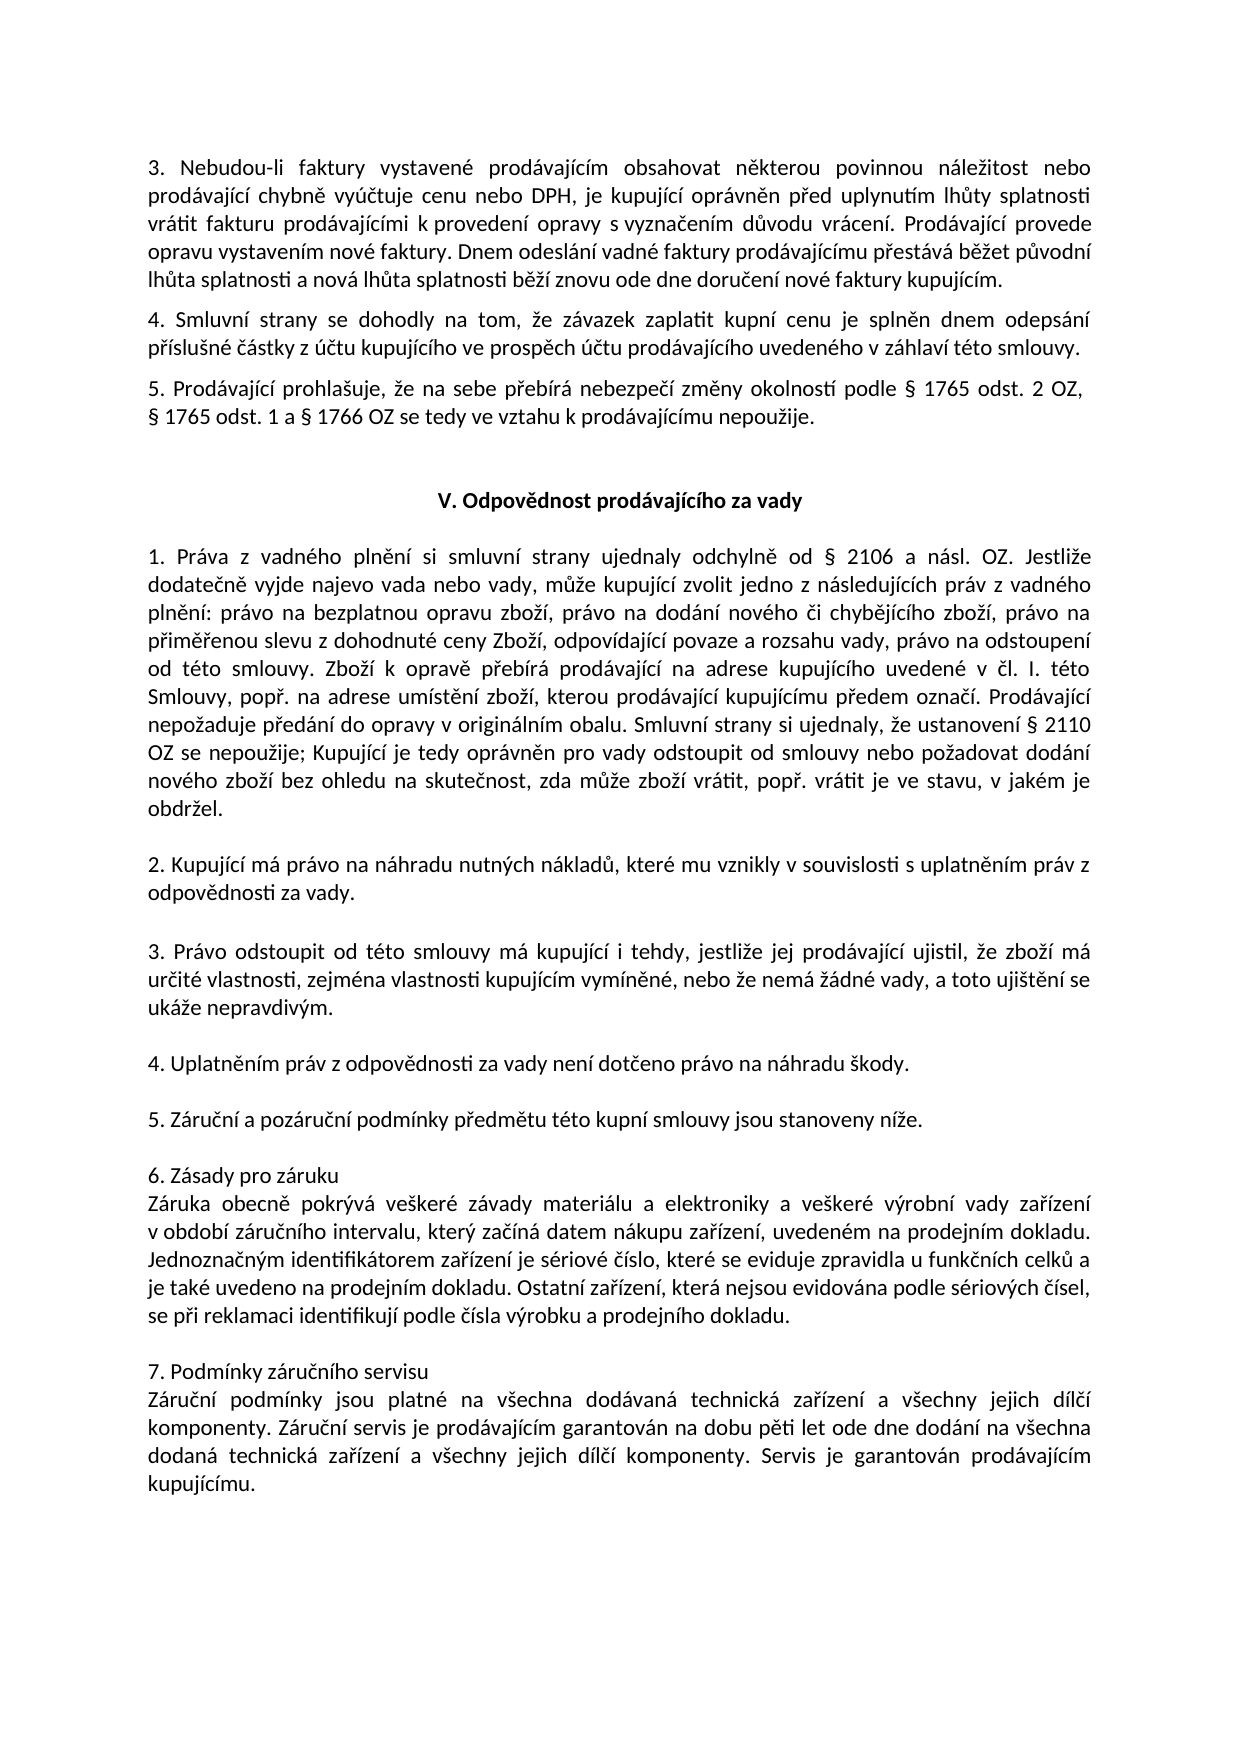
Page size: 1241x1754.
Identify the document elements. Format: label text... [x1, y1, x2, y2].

text Záruční podmínky jsou platné na všechna dodávaná technická zařízení a všechny jejich dílčí komponenty. Záruční servis je prodávajícím garantován na dobu pěti let ode dne dodání na všechna dodaná technická zařízení a všechny jejich dílčí komponenty. Servis je garantován prodávajícím kupujícímu. [148, 1385, 1093, 1497]
text 5. Záruční a pozáruční podmínky předmětu této kupní smlouvy jsou stanoveny níže. [148, 1105, 1093, 1133]
text 2. Kupující má právo na náhradu nutných nákladů, které mu vznikly v souvislosti s uplatněním práv z odpovědnosti za vady. [148, 850, 1093, 906]
text 3. Právo odstoupit od této smlouvy má kupující i tehdy, jestliže jej prodávající ujistil, že zboží má určité vlastnosti, zejména vlastnosti kupujícím vymíněné, nebo že nemá žádné vady, a toto ujištění se ukáže nepravdivým. [148, 937, 1093, 1021]
text V. Odpovědnost prodávajícího za vady [148, 486, 1093, 514]
text 6. Zásady pro záruku [148, 1161, 1093, 1189]
text 3. Nebudou-li faktury vystavené prodávajícím obsahovat některou povinnou náležitost nebo prodávající chybně vyúčtuje cenu nebo DPH, je kupující oprávněn před uplynutím lhůty splatnosti vrátit fakturu prodávajícími k provedení opravy s vyznačením důvodu vrácení. Prodávající provede opravu vystavením nové faktury. Dnem odeslání vadné faktury prodávajícímu přestává běžet původní lhůta splatnosti a nová lhůta splatnosti běží znovu ode dne doručení nové faktury kupujícím. [148, 153, 1093, 293]
text Záruka obecně pokrývá veškeré závady materiálu a elektroniky a veškeré výrobní vady zařízení v období záručního intervalu, který začíná datem nákupu zařízení, uvedeném na prodejním dokladu. Jednoznačným identifikátorem zařízení je sériové číslo, které se eviduje zpravidla u funkčních celků a je také uvedeno na prodejním dokladu. Ostatní zařízení, která nejsou evidována podle sériových čísel, se při reklamaci identifikují podle čísla výrobku a prodejního dokladu. [148, 1189, 1093, 1329]
text 5. Prodávající prohlašuje, že na sebe přebírá nebezpečí změny okolností podle § 1765 odst. 2 OZ, § 1765 odst. 1 a § 1766 OZ se tedy ve vztahu k prodávajícímu nepoužije. [148, 374, 1093, 430]
text 4. Smluvní strany se dohodly na tom, že závazek zaplatit kupní cenu je splněn dnem odepsání příslušné částky z účtu kupujícího ve prospěch účtu prodávajícího uvedeného v záhlaví této smlouvy. [148, 305, 1093, 361]
text 7. Podmínky záručního servisu [148, 1357, 1093, 1385]
text 4. Uplatněním práv z odpovědnosti za vady není dotčeno právo na náhradu škody. [148, 1049, 1093, 1077]
text 1. Práva z vadného plnění si smluvní strany ujednaly odchylně od § 2106 a násl. OZ. Jestliže dodatečně vyjde najevo vada nebo vady, může kupující zvolit jedno z následujících práv z vadného plnění: právo na bezplatnou opravu zboží, právo na dodání nového či chybějícího zboží, právo na přiměřenou slevu z dohodnuté ceny Zboží, odpovídající povaze a rozsahu vady, právo na odstoupení od této smlouvy. Zboží k opravě přebírá prodávající na adrese kupujícího uvedené v čl. I. této Smlouvy, popř. na adrese umístění zboží, kterou prodávající kupujícímu předem označí. Prodávající nepožaduje předání do opravy v originálním obalu. Smluvní strany si ujednaly, že ustanovení § 2110 OZ se nepoužije; Kupující je tedy oprávněn pro vady odstoupit od smlouvy nebo požadovat dodání nového zboží bez ohledu na skutečnost, zda může zboží vrátit, popř. vrátit je ve stavu, v jakém je obdržel. [148, 542, 1093, 822]
